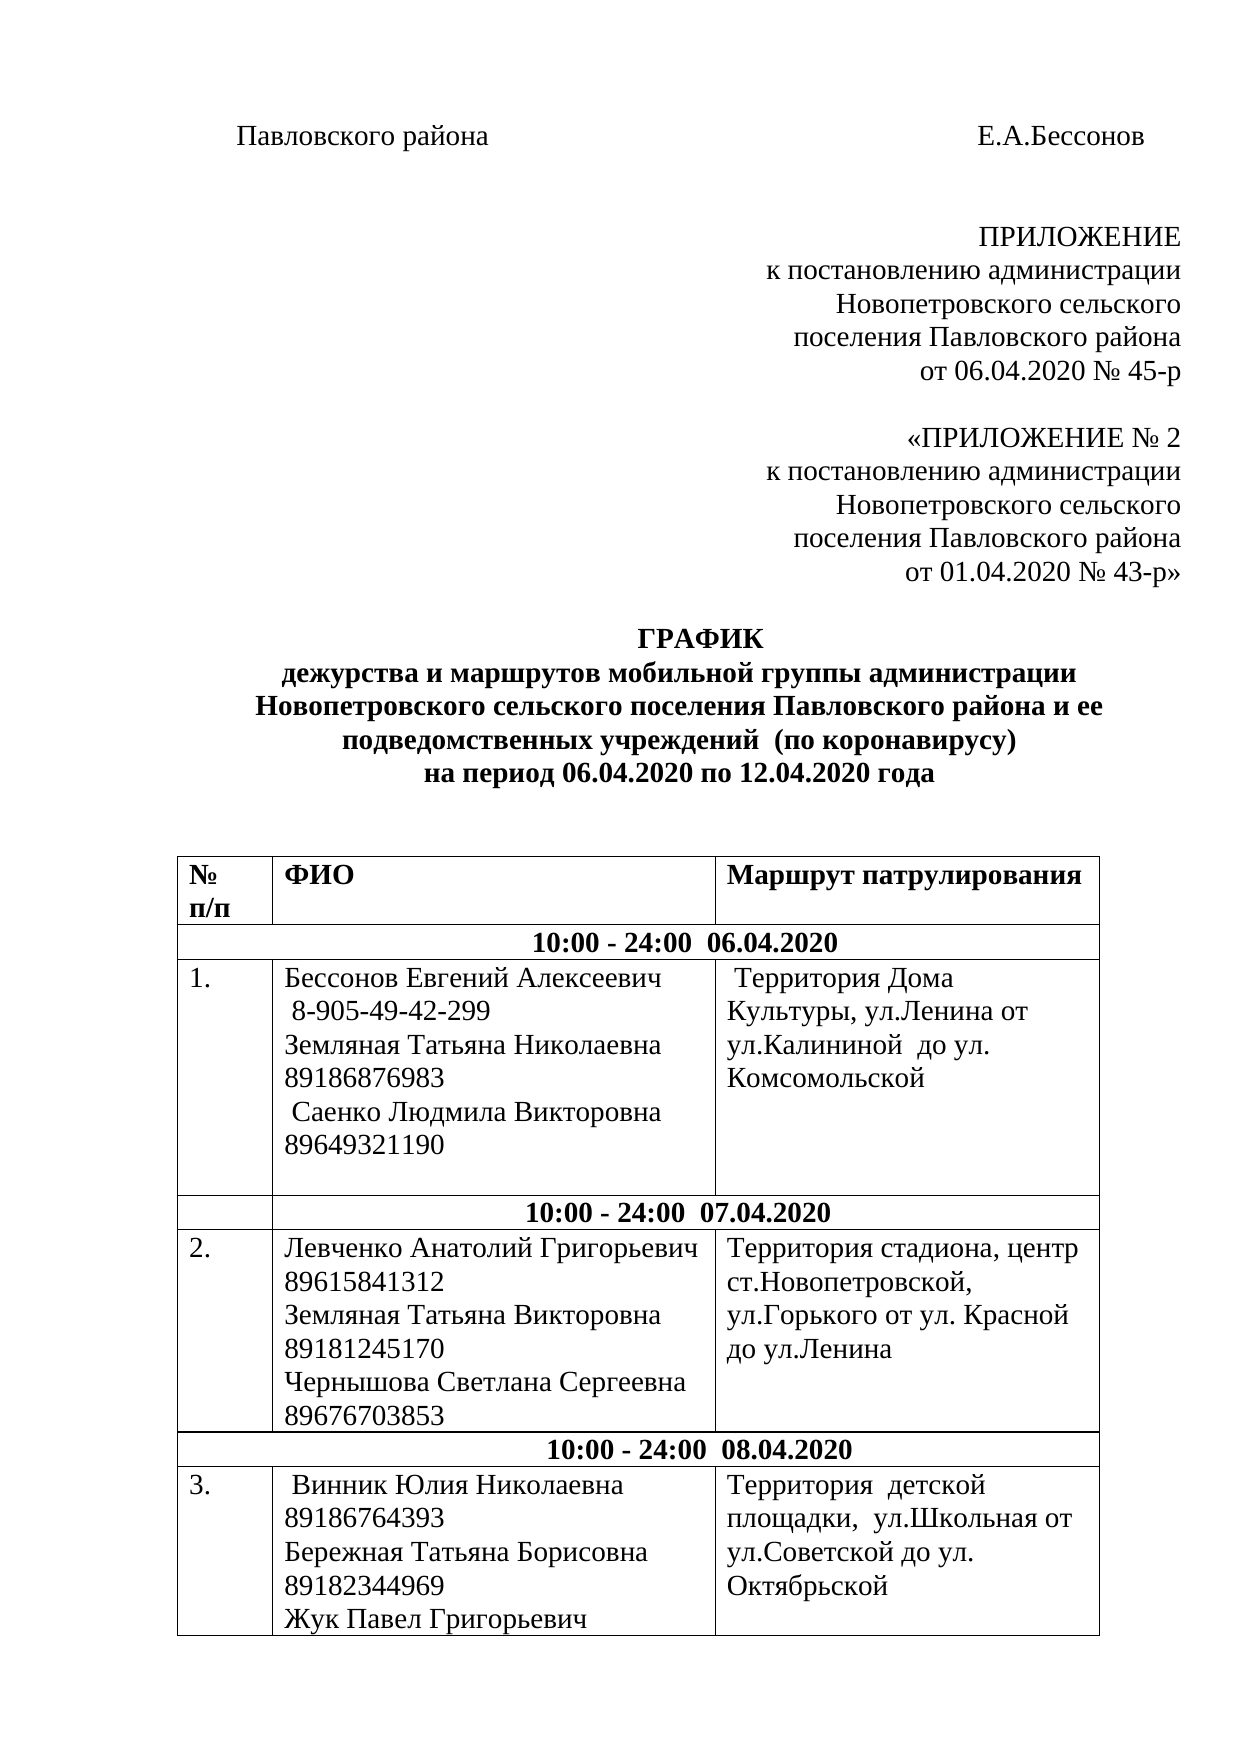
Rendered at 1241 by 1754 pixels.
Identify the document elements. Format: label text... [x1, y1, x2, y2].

table_cell 3. [178, 1467, 272, 1635]
text Павловского района Е.А.Бессонов [177, 118, 1181, 152]
table_cell Территория стадиона, центр ст.Новопетровской, ул.Горького от ул. Красной до ул.Ленина [716, 1230, 1099, 1431]
table_cell 10:00 - 24:00 07.04.2020 [273, 1196, 1099, 1229]
text ПРИЛОЖЕНИЕ [177, 219, 1181, 252]
table_header № п/п [178, 857, 272, 924]
text ГРАФИК [177, 621, 1181, 655]
table_cell 1. [178, 960, 272, 1194]
text поселения Павловского района [177, 521, 1181, 554]
text Новопетровского сельского [177, 286, 1181, 319]
table_cell Левченко Анатолий Григорьевич 89615841312 Земляная Татьяна Викторовна 89181245170 Чернышова Светлана Сергеевна 89676703853 [273, 1230, 715, 1431]
table_cell 2. [178, 1230, 272, 1431]
text от 01.04.2020 № 43-р» [177, 554, 1181, 588]
text поселения Павловского района [177, 319, 1181, 353]
table_cell 10:00 - 24:00 06.04.2020 [178, 925, 1099, 959]
table_cell [178, 1196, 272, 1229]
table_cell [716, 1467, 1099, 1635]
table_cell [273, 1467, 715, 1635]
text к постановлению администрации [177, 252, 1181, 286]
text от 06.04.2020 № 45-р [177, 353, 1181, 386]
table_header ФИО [273, 857, 715, 924]
table_cell 10:00 - 24:00 08.04.2020 [178, 1433, 1099, 1466]
table_cell Бессонов Евгений Алексеевич 8-905-49-42-299 Земляная Татьяна Николаевна 89186876983 Саенко Людмила Викторовна 89649321190 [273, 960, 715, 1194]
table_cell Территория Дома Культуры, ул.Ленина от ул.Калининой до ул. Комсомольской [716, 960, 1099, 1194]
text Новопетровского сельского [177, 487, 1181, 521]
text «ПРИЛОЖЕНИЕ № 2 [177, 420, 1181, 453]
table_header Маршрут патрулирования [716, 857, 1099, 924]
text к постановлению администрации [177, 453, 1181, 487]
text на период 06.04.2020 по 12.04.2020 года [177, 755, 1181, 789]
text дежурства и маршрутов мобильной группы администрации Новопетровского сельского поселения Павловского района и ее подведомственных учреждений (по коронавирусу) [177, 655, 1181, 755]
